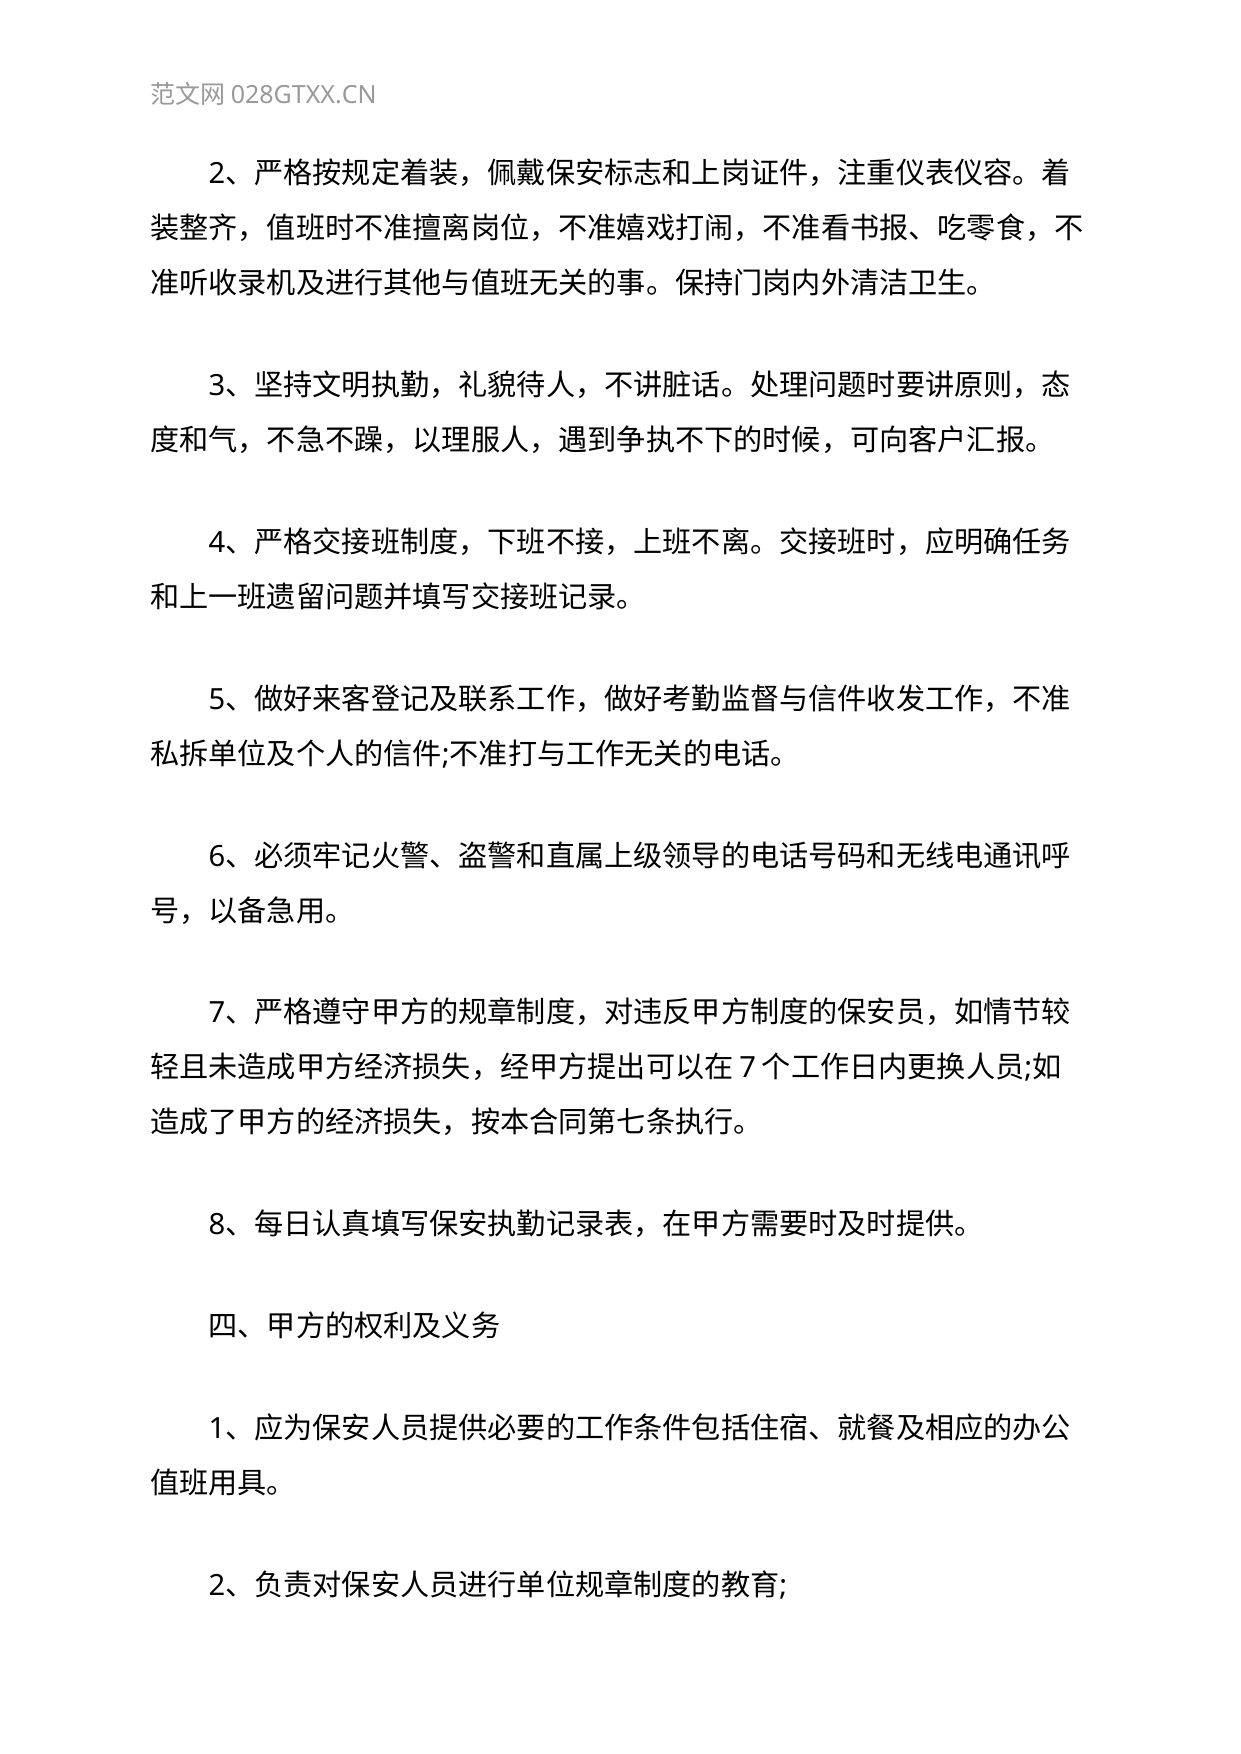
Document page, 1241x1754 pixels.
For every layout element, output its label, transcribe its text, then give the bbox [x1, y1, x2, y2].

text 1、应为保安人员提供必要的工作条件包括住宿、就餐及相应的办公值班用具。 [150, 1404, 1090, 1502]
text 7、严格遵守甲方的规章制度，对违反甲方制度的保安员，如情节较轻且未造成甲方经济损失，经甲方提出可以在7个工作日内更换人员;如造成了甲方的经济损失，按本合同第七条执行。 [150, 989, 1090, 1141]
text 8、每日认真填写保安执勤记录表，在甲方需要时及时提供。 [150, 1201, 1090, 1243]
text 3、坚持文明执勤，礼貌待人，不讲脏话。处理问题时要讲原则，态度和气，不急不躁，以理服人，遇到争执不下的时候，可向客户汇报。 [150, 362, 1090, 459]
text 4、严格交接班制度，下班不接，上班不离。交接班时，应明确任务和上一班遗留问题并填写交接班记录。 [150, 518, 1090, 616]
text 2、严格按规定着装，佩戴保安标志和上岗证件，注重仪表仪容。着装整齐，值班时不准擅离岗位，不准嬉戏打闹，不准看书报、吃零食，不准听收录机及进行其他与值班无关的事。保持门岗内外清洁卫生。 [150, 150, 1090, 302]
text 5、做好来客登记及联系工作，做好考勤监督与信件收发工作，不准私拆单位及个人的信件;不准打与工作无关的电话。 [150, 675, 1090, 773]
text 6、必须牢记火警、盗警和直属上级领导的电话号码和无线电通讯呼号，以备急用。 [150, 832, 1090, 929]
text 四、甲方的权利及义务 [150, 1303, 1090, 1345]
text 2、负责对保安人员进行单位规章制度的教育; [150, 1561, 1090, 1604]
